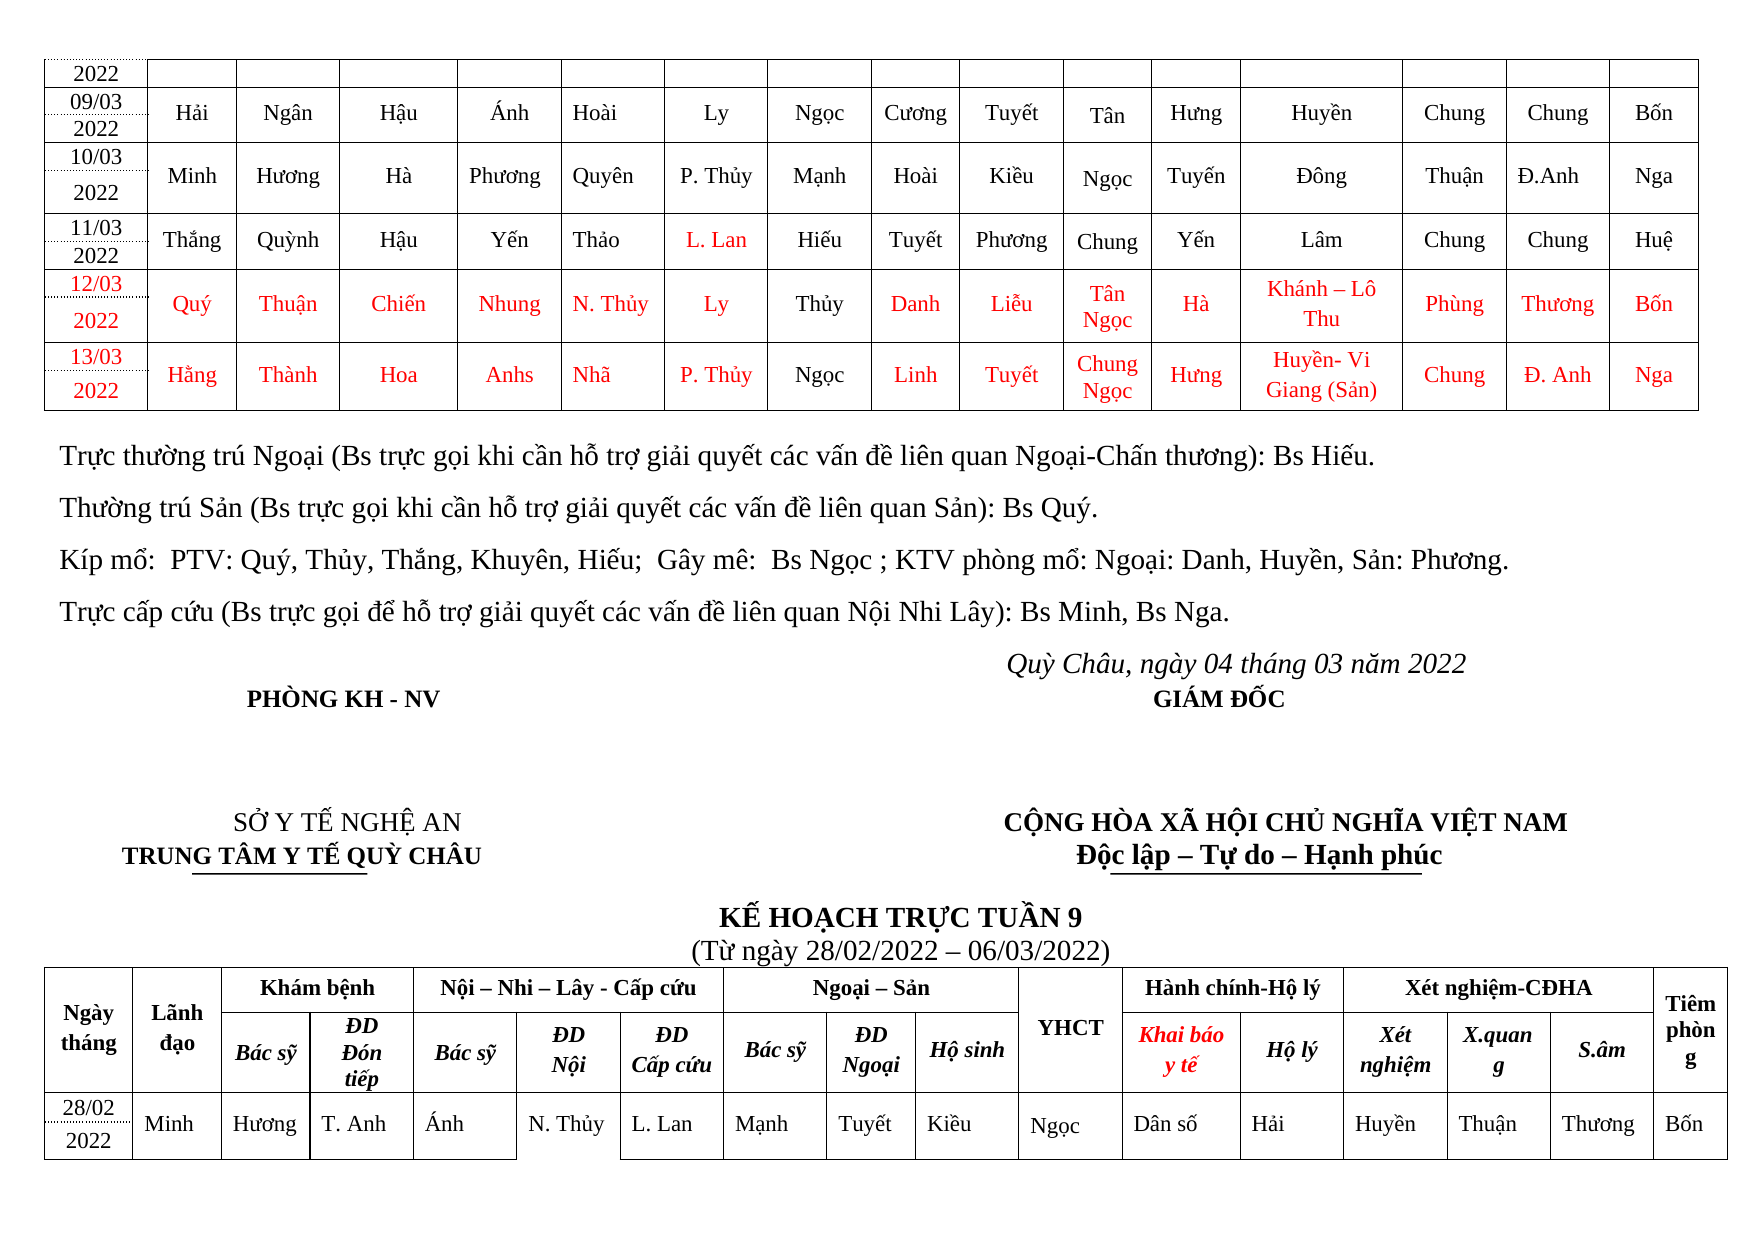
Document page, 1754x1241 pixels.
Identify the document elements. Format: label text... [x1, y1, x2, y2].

text (Từ ngày 28/02/2022 – 06/03/2022) [59, 933, 1742, 967]
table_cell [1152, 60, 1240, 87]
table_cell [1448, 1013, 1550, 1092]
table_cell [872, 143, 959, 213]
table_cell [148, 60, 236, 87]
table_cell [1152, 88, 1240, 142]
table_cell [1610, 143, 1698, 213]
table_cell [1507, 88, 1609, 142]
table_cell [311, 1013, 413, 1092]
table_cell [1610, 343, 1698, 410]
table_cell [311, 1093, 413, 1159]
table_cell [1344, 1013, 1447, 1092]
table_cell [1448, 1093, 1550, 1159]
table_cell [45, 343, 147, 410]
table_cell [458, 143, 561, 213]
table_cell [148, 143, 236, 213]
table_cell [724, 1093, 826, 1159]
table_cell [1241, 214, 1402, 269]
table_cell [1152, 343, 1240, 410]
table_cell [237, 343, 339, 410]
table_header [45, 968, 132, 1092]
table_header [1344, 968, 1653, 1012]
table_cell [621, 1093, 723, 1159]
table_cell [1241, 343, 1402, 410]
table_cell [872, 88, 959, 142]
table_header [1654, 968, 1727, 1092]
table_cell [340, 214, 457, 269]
text SỞ Y TẾ NGHỆ AN CỘNG HÒA XÃ HỘI CHỦ NGHĨA VIỆT NAM [59, 806, 1742, 837]
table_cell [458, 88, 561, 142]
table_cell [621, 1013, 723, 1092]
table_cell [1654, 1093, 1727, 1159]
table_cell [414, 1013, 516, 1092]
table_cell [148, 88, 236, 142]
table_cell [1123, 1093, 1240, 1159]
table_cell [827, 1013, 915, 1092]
text Trực cấp cứu (Bs trực gọi để hỗ trợ giải quyết các vấn đề liên quan Nội Nhi Lây): Bs Minh, Bs Nga. Quỳ Châu, ngày 04 tháng 03 năm 2022 [59, 580, 1742, 684]
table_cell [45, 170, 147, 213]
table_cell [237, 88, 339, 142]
text Trực thường trú Ngoại (Bs trực gọi khi cần hỗ trợ giải quyết các vấn đề liên quan Ngoại-Chấn thương): Bs Hiếu. [59, 424, 1742, 476]
text Thường trú Sản (Bs trực gọi khi cần hỗ trợ giải quyết các vấn đề liên quan Sản): Bs Quý. [59, 476, 1742, 528]
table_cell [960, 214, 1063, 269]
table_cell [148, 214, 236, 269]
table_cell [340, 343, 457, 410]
text PHÒNG KH - NV GIÁM ĐỐC [59, 684, 1742, 713]
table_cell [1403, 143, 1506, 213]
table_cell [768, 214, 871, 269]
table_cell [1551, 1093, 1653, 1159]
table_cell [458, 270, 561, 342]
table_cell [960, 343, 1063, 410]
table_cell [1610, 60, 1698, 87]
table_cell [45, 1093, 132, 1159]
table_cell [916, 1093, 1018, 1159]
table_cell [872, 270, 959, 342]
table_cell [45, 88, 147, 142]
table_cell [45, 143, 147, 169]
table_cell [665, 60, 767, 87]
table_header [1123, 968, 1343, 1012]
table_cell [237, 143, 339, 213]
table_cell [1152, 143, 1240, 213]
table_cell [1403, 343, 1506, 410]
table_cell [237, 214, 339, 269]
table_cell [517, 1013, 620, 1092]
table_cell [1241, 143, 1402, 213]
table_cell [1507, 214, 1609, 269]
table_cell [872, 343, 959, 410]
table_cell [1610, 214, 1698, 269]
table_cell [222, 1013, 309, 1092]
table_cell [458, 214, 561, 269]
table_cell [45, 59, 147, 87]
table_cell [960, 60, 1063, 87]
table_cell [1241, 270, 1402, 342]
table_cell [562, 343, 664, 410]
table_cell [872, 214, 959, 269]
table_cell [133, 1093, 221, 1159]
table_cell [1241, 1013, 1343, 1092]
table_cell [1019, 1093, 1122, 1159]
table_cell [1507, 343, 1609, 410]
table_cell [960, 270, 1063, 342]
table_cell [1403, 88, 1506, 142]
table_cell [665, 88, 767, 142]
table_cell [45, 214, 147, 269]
text Kíp mổ: PTV: Quý, Thủy, Thắng, Khuyên, Hiếu; Gây mê: Bs Ngọc ; KTV phòng mổ: Ngoại: Danh, Huyền, Sản: Phương. [59, 528, 1742, 580]
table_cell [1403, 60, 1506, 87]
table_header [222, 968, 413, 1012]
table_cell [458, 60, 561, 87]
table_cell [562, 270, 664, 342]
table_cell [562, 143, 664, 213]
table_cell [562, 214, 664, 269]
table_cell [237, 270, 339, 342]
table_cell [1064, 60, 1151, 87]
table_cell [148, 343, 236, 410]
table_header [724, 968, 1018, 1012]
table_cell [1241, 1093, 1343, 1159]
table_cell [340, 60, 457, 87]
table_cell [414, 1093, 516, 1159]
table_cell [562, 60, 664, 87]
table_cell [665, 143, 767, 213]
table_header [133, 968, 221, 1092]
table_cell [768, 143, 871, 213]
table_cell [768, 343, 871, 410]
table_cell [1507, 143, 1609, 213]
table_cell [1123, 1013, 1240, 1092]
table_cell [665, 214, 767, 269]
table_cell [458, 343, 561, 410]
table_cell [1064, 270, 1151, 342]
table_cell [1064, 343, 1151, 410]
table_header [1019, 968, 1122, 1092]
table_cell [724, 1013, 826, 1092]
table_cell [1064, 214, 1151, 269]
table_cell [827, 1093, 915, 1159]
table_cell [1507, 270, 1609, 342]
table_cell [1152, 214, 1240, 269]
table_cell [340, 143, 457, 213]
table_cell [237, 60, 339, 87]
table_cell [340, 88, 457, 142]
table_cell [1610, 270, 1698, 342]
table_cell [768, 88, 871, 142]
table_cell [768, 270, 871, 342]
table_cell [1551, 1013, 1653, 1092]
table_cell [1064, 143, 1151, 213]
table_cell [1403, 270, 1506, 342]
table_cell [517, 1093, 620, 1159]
text TRUNG TÂM Y TẾ QUỲ CHÂU Độc lập – Tự do – Hạnh phúc [59, 837, 1742, 871]
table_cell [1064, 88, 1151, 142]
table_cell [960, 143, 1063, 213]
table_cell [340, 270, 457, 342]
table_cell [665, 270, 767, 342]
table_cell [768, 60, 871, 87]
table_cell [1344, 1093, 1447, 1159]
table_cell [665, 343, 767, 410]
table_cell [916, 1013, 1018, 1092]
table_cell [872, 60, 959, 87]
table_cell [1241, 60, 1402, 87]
text KẾ HOẠCH TRỰC TUẦN 9 [59, 900, 1742, 933]
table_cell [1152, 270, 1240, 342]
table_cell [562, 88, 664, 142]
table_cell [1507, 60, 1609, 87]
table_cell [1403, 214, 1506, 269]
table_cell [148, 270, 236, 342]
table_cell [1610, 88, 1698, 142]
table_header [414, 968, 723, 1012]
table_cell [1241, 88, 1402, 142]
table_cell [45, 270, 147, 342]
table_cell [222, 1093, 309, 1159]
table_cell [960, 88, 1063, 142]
